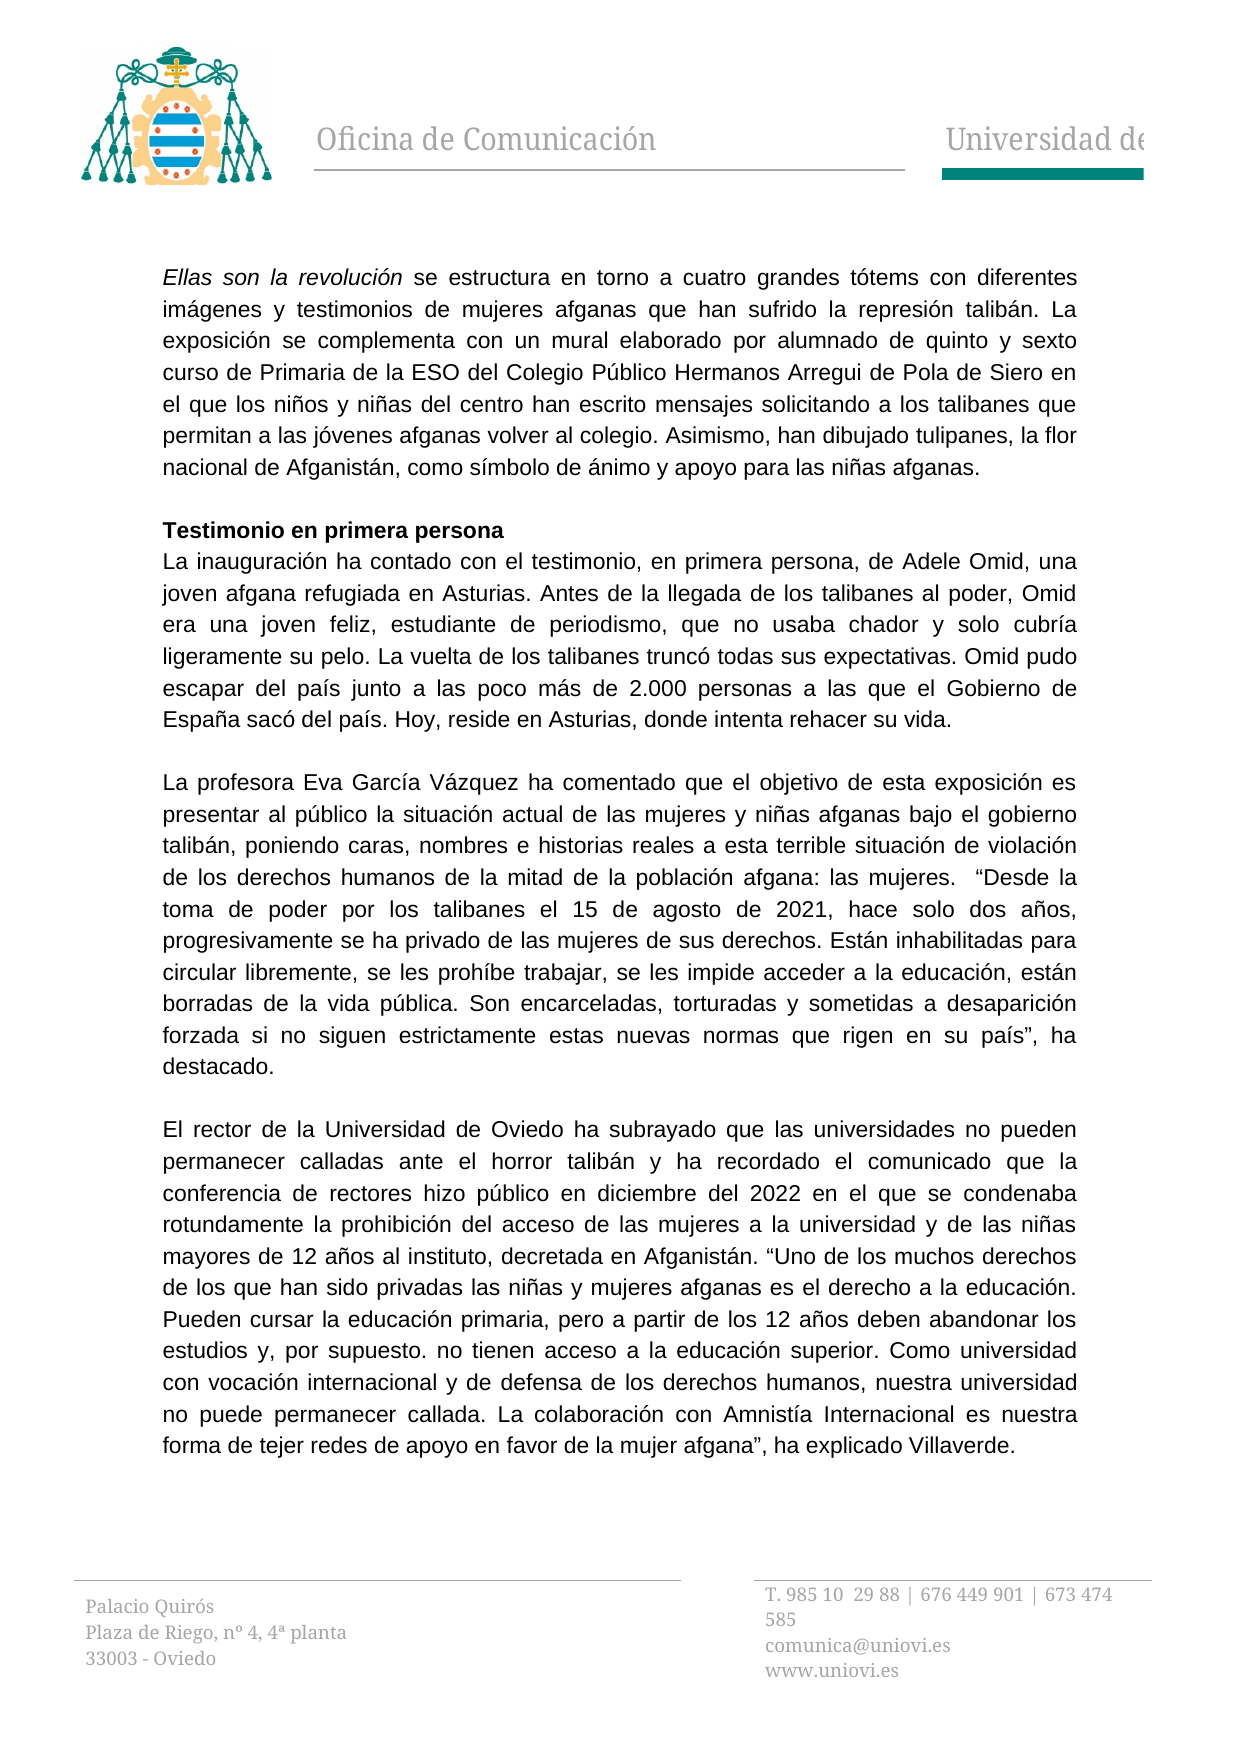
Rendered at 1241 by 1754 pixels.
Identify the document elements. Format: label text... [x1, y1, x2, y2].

text La profesora Eva García Vázquez ha comentado que el objetivo de esta exposición es presentar al público la situación actual de las mujeres y niñas afganas bajo el gobierno talibán, poniendo caras, nombres e historias reales a esta terrible situación de violación de los derechos humanos de la mitad de la población afgana: las mujeres. “Desde la toma de poder por los talibanes el 15 de agosto de 2021, hace solo dos años, progresivamente se ha privado de las mujeres de sus derechos. Están inhabilitadas para circular libremente, se les prohíbe trabajar, se les impide acceder a la educación, están borradas de la vida pública. Son encarceladas, torturadas y sometidas a desaparición forzada si no siguen estrictamente estas nuevas normas que rigen en su país”, ha destacado. [162, 769, 1078, 1080]
text El rector de la Universidad de Oviedo ha subrayado que las universidades no pueden permanecer calladas ante el horror talibán y ha recordado el comunicado que la conferencia de rectores hizo público en diciembre del 2022 en el que se condenaba rotundamente la prohibición del acceso de las mujeres a la universidad y de las niñas mayores de 12 años al instituto, decretada en Afganistán. “Uno de los muchos derechos de los que han sido privadas las niñas y mujeres afganas es el derecho a la educación. Pueden cursar la educación primaria, pero a partir de los 12 años deben abandonar los estudios y, por supuesto. no tienen acceso a la educación superior. Como universidad con vocación internacional y de defensa de los derechos humanos, nuestra universidad no puede permanecer callada. La colaboración con Amnistía Internacional es nuestra forma de tejer redes de apoyo en favor de la mujer afgana”, ha explicado Villaverde. [162, 1116, 1078, 1458]
text Ellas son la revolución se estructura en torno a cuatro grandes tótems con diferentes imágenes y testimonios de mujeres afganas que han sufrido la represión talibán. La exposición se complementa con un mural elaborado por alumnado de quinto y sexto curso de Primaria de la ESO del Colegio Público Hermanos Arregui de Pola de Siero en el que los niños y niñas del centro han escrito mensajes solicitando a los talibanes que permitan a las jóvenes afganas volver al colegio. Asimismo, han dibujado tulipanes, la flor nacional de Afganistán, como símbolo de ánimo y apoyo para las niñas afganas. [162, 264, 1078, 480]
text La inauguración ha contado con el testimonio, en primera persona, de Adele Omid, una joven afgana refugiada en Asturias. Antes de la llegada de los talibanes al poder, Omid era una joven feliz, estudiante de periodismo, que no usaba chador y solo cubría ligeramente su pelo. La vuelta de los talibanes truncó todas sus expectativas. Omid pudo escapar del país junto a las poco más de 2.000 personas a las que el Gobierno de España sacó del país. Hoy, reside en Asturias, donde intenta rehacer su vida. [162, 548, 1078, 732]
text Testimonio en primera persona [162, 517, 1078, 543]
